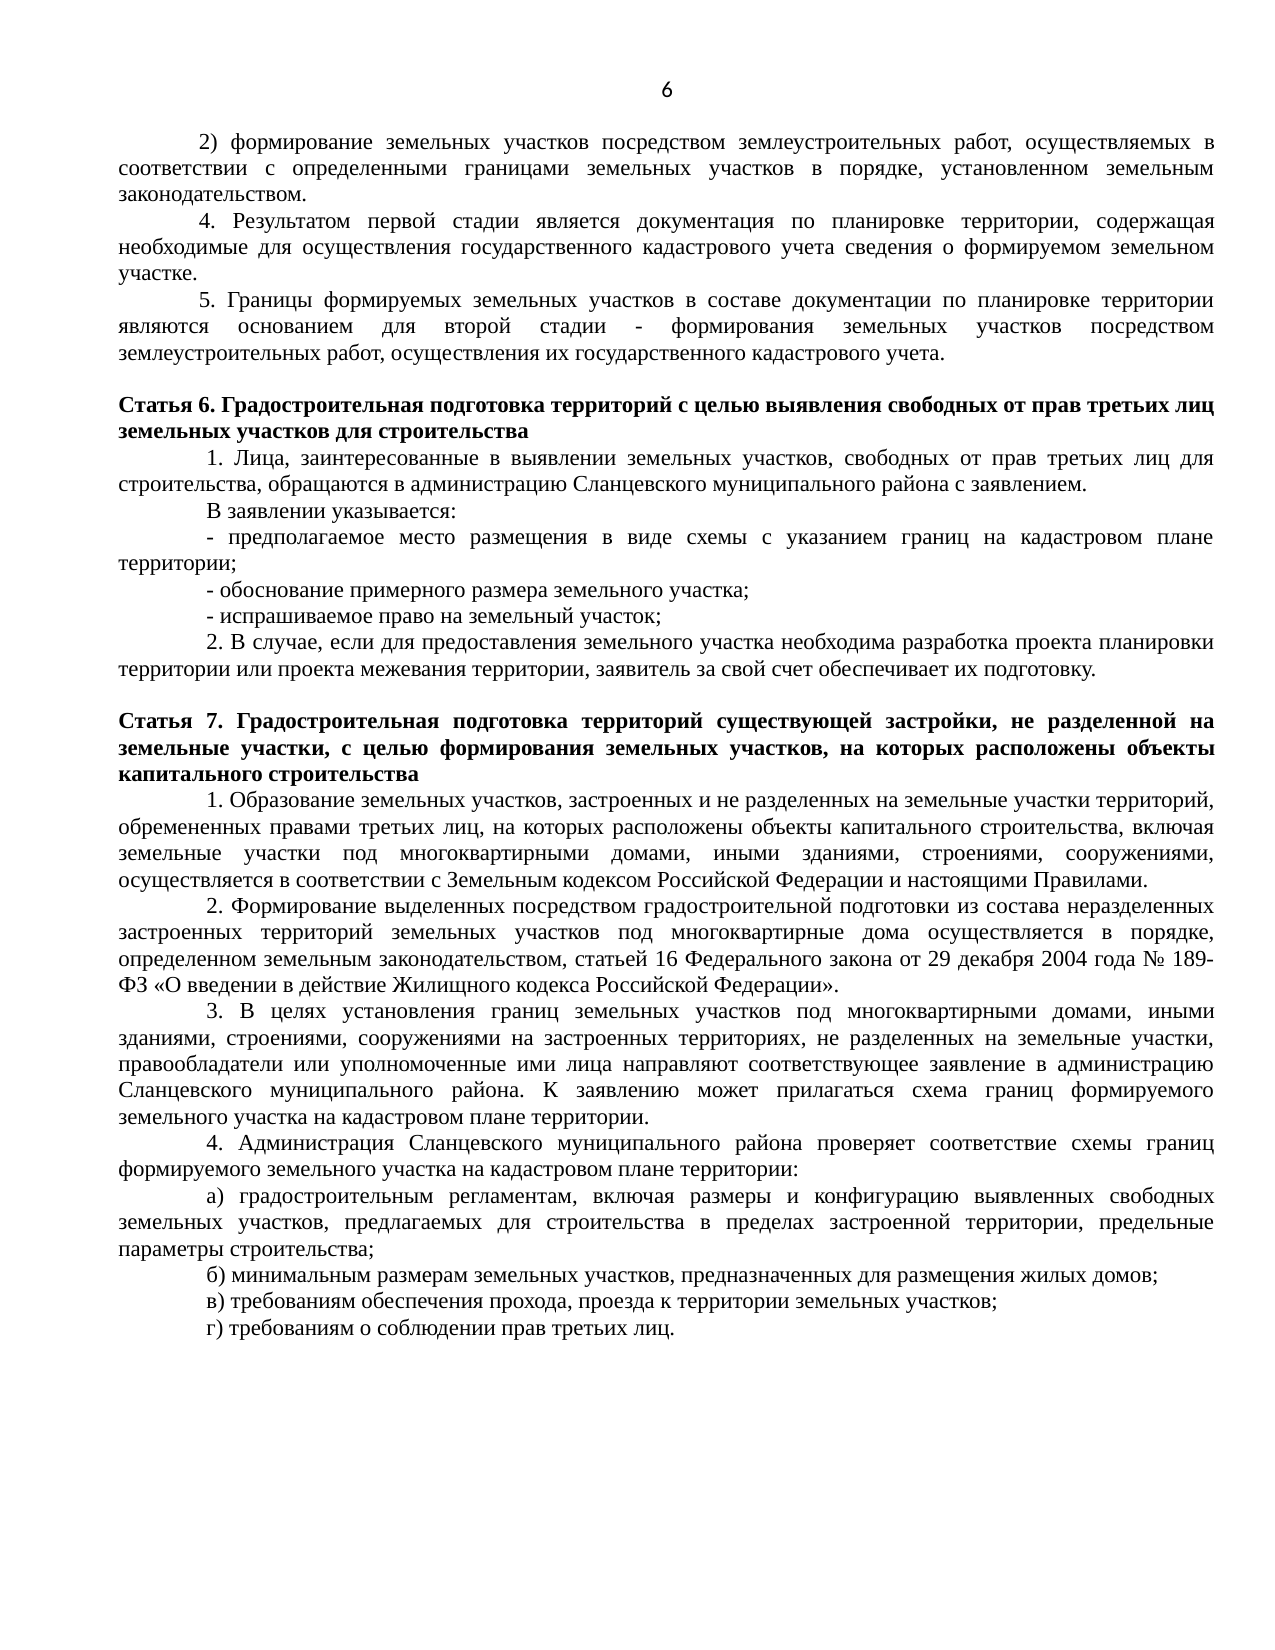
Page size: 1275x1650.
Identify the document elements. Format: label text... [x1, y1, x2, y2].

text в) требованиям обеспечения прохода, проезда к территории земельных участков; [118, 1287, 1216, 1314]
text В заявлении указывается: [118, 497, 1216, 523]
text 3. В целях установления границ земельных участков под многоквартирными домами, иными зданиями, строениями, сооружениями на застроенных территориях, не разделенных на земельные участки, правообладатели или уполномоченные ими лица направляют соответствующее заявление в администрацию Сланцевского муниципального района. К заявлению может прилагаться схема границ формируемого земельного участка на кадастровом плане территории. [118, 997, 1216, 1129]
text г) требованиям о соблюдении прав третьих лиц. [118, 1314, 1216, 1340]
text б) минимальным размерам земельных участков, предназначенных для размещения жилых домов; [118, 1261, 1216, 1287]
text 5. Границы формируемых земельных участков в составе документации по планировке территории являются основанием для второй стадии - формирования земельных участков посредством землеустроительных работ, осуществления их государственного кадастрового учета. [118, 286, 1216, 365]
text а) градостроительным регламентам, включая размеры и конфигурацию выявленных свободных земельных участков, предлагаемых для строительства в пределах застроенной территории, предельные параметры строительства; [118, 1182, 1216, 1261]
text 2. Формирование выделенных посредством градостроительной подготовки из состава неразделенных застроенных территорий земельных участков под многоквартирные дома осуществляется в порядке, определенном земельным законодательством, статьей 16 Федерального закона от 29 декабря 2004 года № 189-ФЗ «О введении в действие Жилищного кодекса Российской Федерации». [118, 892, 1216, 997]
text 4. Результатом первой стадии является документация по планировке территории, содержащая необходимые для осуществления государственного кадастрового учета сведения о формируемом земельном участке. [118, 207, 1216, 286]
text Статья 7. Градостроительная подготовка территорий существующей застройки, не разделенной на земельные участки, с целью формирования земельных участков, на которых расположены объекты капитального строительства [118, 707, 1216, 787]
text 2) формирование земельных участков посредством землеустроительных работ, осуществляемых в соответствии с определенными границами земельных участков в порядке, установленном земельным законодательством. [118, 128, 1216, 207]
text 1. Образование земельных участков, застроенных и не разделенных на земельные участки территорий, обремененных правами третьих лиц, на которых расположены объекты капитального строительства, включая земельные участки под многоквартирными домами, иными зданиями, строениями, сооружениями, осуществляется в соответствии с Земельным кодексом Российской Федерации и настоящими Правилами. [118, 787, 1216, 892]
text - предполагаемое место размещения в виде схемы с указанием границ на кадастровом плане территории; [118, 523, 1216, 576]
text 4. Администрация Сланцевского муниципального района проверяет соответствие схемы границ формируемого земельного участка на кадастровом плане территории: [118, 1129, 1216, 1182]
text Статья 6. Градостроительная подготовка территорий с целью выявления свободных от прав третьих лиц земельных участков для строительства [118, 391, 1216, 444]
text 2. В случае, если для предоставления земельного участка необходима разработка проекта планировки территории или проекта межевания территории, заявитель за свой счет обеспечивает их подготовку. [118, 628, 1216, 681]
text - испрашиваемое право на земельный участок; [118, 602, 1216, 628]
text - обоснование примерного размера земельного участка; [118, 576, 1216, 602]
text 1. Лица, заинтересованные в выявлении земельных участков, свободных от прав третьих лиц для строительства, обращаются в администрацию Сланцевского муниципального района с заявлением. [118, 444, 1216, 497]
